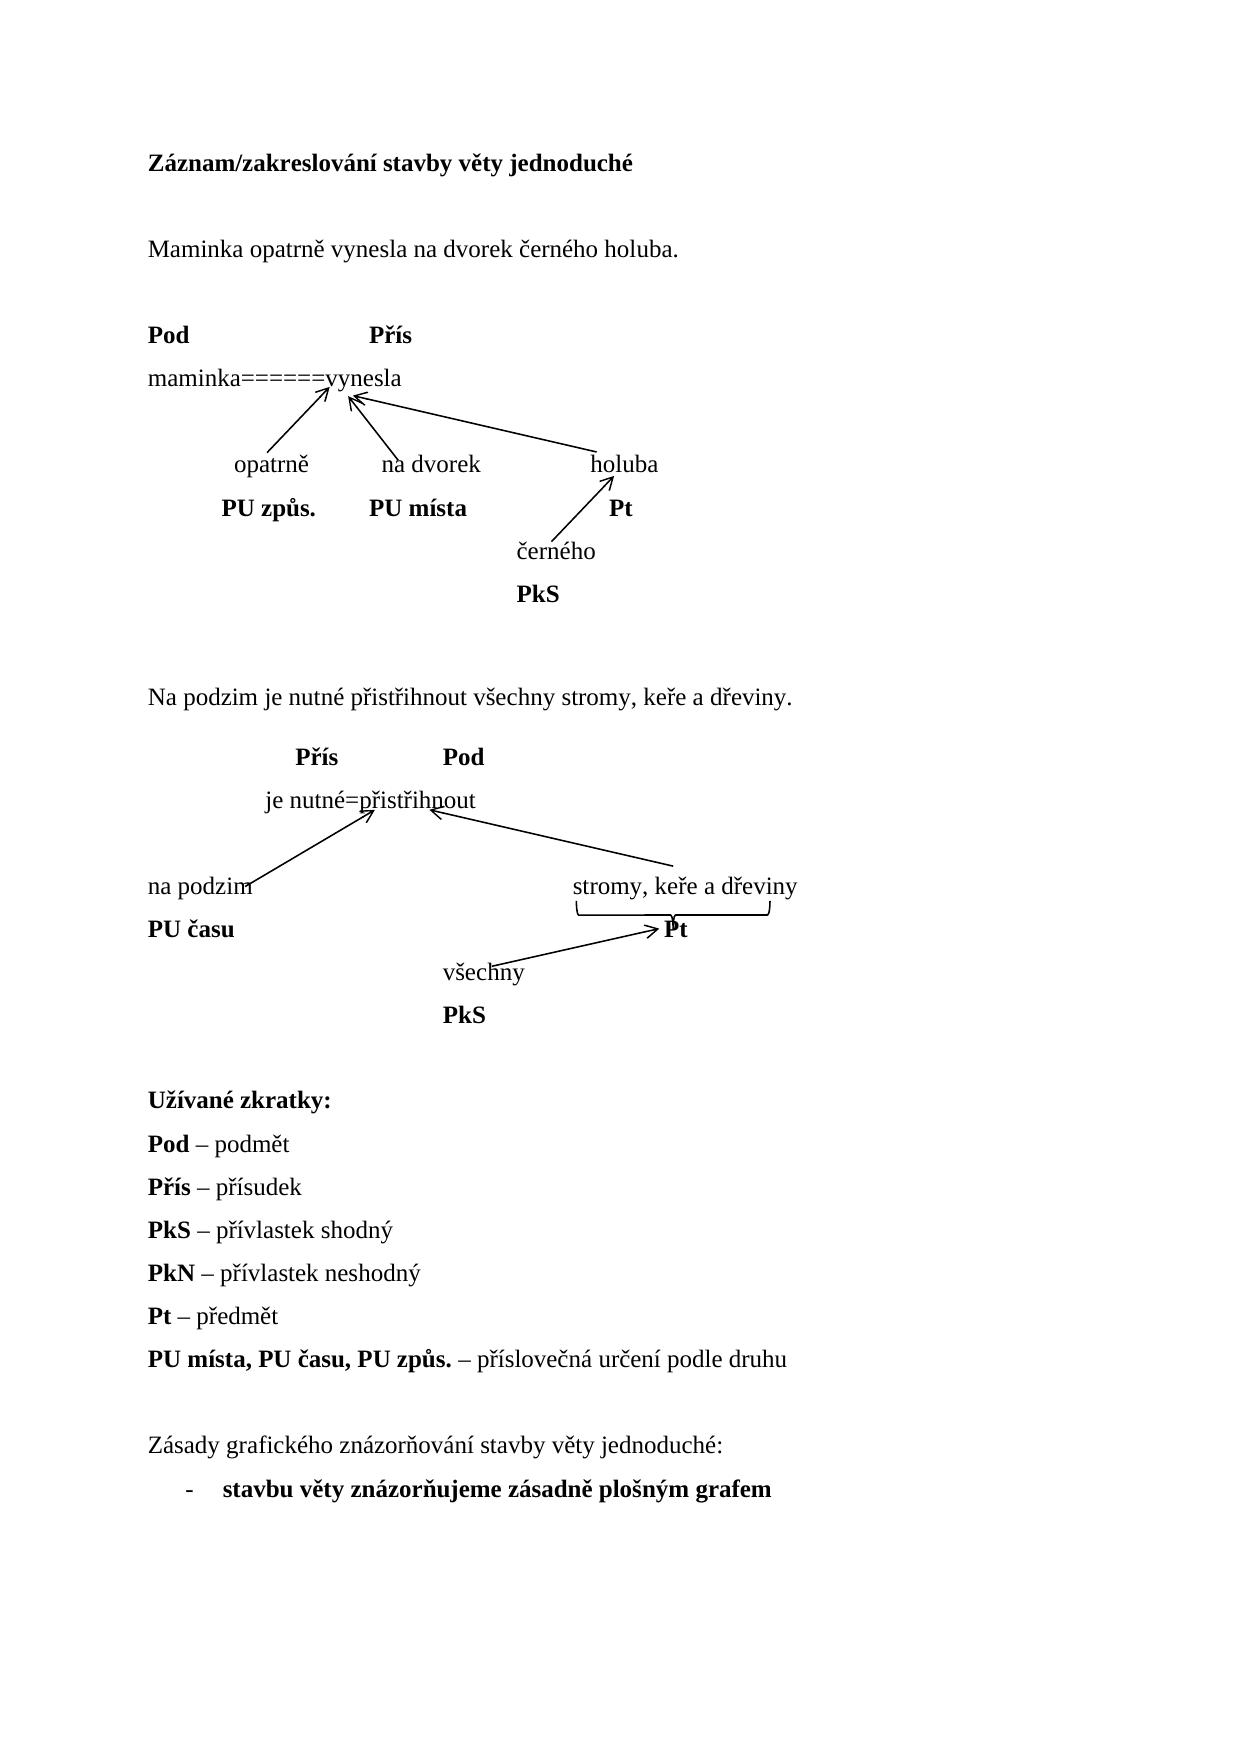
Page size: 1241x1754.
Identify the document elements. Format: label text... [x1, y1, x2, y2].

text Zásady grafického znázorňování stavby věty jednoduché: [148, 1431, 1093, 1459]
text PU času Pt [148, 914, 1093, 943]
text Na podzim je nutné přistřihnout všechny stromy, keře a dřeviny. [148, 682, 1093, 711]
text PU způs. PU místa Pt [574, 493, 1093, 521]
text maminka======vynesla [148, 363, 1093, 392]
text Pod Přís [148, 320, 1093, 349]
text Pod – podmět [148, 1129, 1093, 1157]
text opatrně na dvorek holuba [148, 449, 1093, 478]
text PkS – přívlastek shodný [148, 1215, 1093, 1244]
text Maminka opatrně vynesla na dvorek černého holuba. [148, 234, 1093, 263]
text Užívané zkratky: [148, 1086, 1093, 1114]
list stavbu věty znázorňujeme zásadně plošným grafem [185, 1474, 1093, 1502]
text PkS [148, 1000, 1093, 1029]
text PkS [148, 579, 1093, 608]
text všechny [148, 957, 1093, 986]
text PU způs. PU místa Pt [148, 493, 595, 521]
text PU místa, PU času, PU způs. – příslovečná určení podle druhu [148, 1344, 1093, 1373]
text na podzim stromy, keře a dřeviny [148, 871, 1093, 900]
text Záznam/zakreslování stavby věty jednoduché [148, 148, 1093, 176]
text Přís Pod [148, 742, 1093, 770]
text Pt – předmět [148, 1301, 1093, 1330]
text PkN – přívlastek neshodný [148, 1258, 1093, 1287]
text černého [148, 536, 1093, 564]
text Přís – přísudek [148, 1172, 1093, 1201]
text je nutné=přistřihnout [148, 785, 1093, 813]
